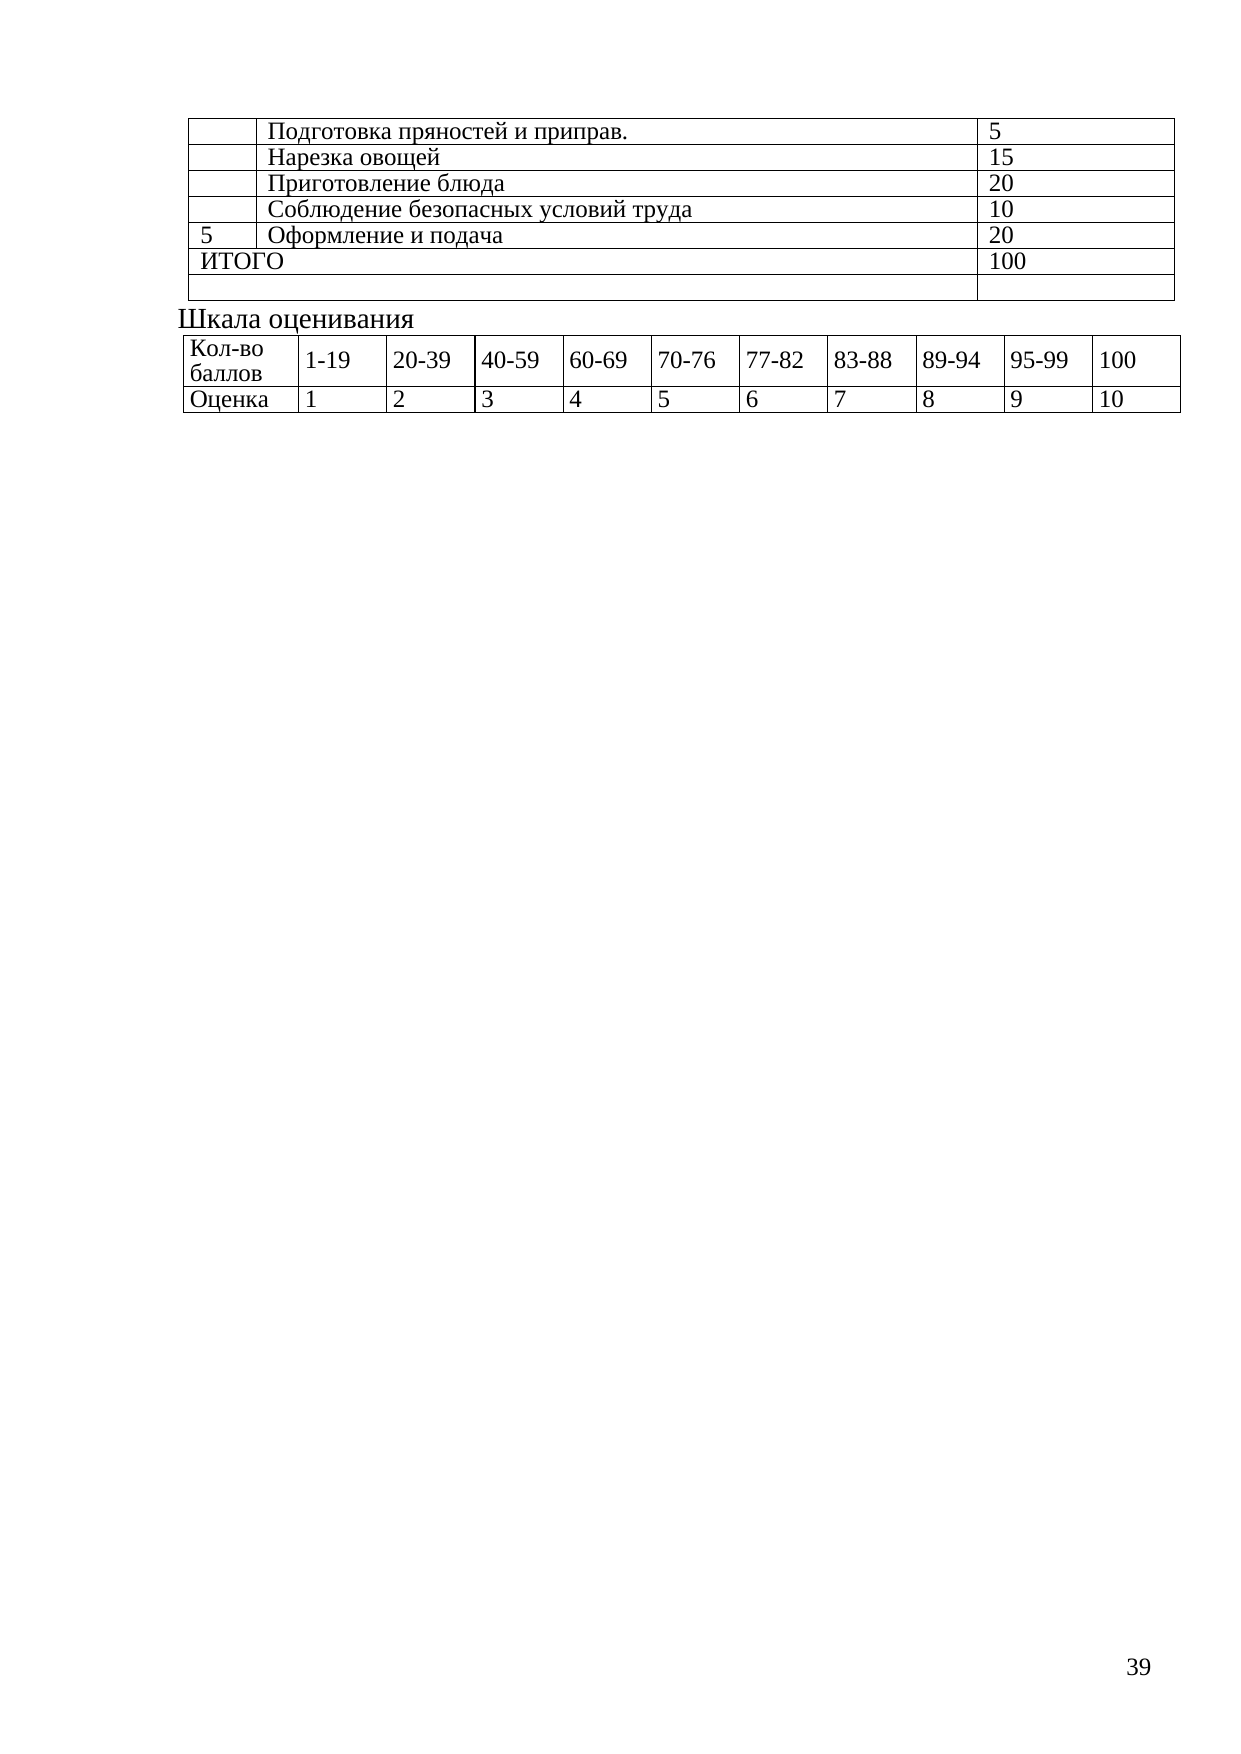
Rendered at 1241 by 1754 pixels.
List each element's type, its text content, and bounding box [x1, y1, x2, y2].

table_cell Соблюдение безопасных условий труда [257, 197, 977, 222]
table_cell [189, 275, 977, 300]
table_cell 9 [1005, 387, 1092, 412]
table_cell 10 [1093, 387, 1180, 412]
table_cell [189, 171, 256, 196]
table_cell [189, 145, 256, 170]
table_header 95-99 [1005, 336, 1092, 386]
table_cell 10 [978, 197, 1174, 222]
table_cell Оценка [184, 387, 298, 412]
table_header 77-82 [740, 336, 827, 386]
table_cell 4 [564, 387, 651, 412]
table_cell 6 [740, 387, 827, 412]
table_cell 20 [978, 171, 1174, 196]
table_cell 100 [978, 249, 1174, 274]
table_header 70-76 [652, 336, 739, 386]
table_header 83-88 [828, 336, 916, 386]
table_cell 2 [387, 387, 474, 412]
table_header 1-19 [299, 336, 386, 386]
table_cell 20 [978, 223, 1174, 248]
table_cell 3 [476, 387, 563, 412]
table_cell Приготовление блюда [257, 171, 977, 196]
table_header 100 [1093, 336, 1180, 386]
table_cell Оформление и подача [257, 223, 977, 248]
table_cell 7 [828, 387, 916, 412]
text Шкала оценивания [177, 301, 1152, 335]
table_cell ИТОГО [189, 249, 977, 274]
table_header 40-59 [476, 336, 563, 386]
table_cell 1 [299, 387, 386, 412]
table_cell Нарезка овощей [257, 145, 977, 170]
table_header 60-69 [564, 336, 651, 386]
table_cell [189, 197, 256, 222]
table_header Кол-во баллов [184, 336, 298, 386]
table_header 89-94 [917, 336, 1004, 386]
table_header 20-39 [387, 336, 474, 386]
table_cell 5 [978, 119, 1174, 144]
table_cell 5 [652, 387, 739, 412]
table_cell [189, 119, 256, 144]
table_cell [978, 275, 1174, 300]
table_cell Подготовка пряностей и приправ. [257, 119, 977, 144]
table_cell 8 [917, 387, 1004, 412]
table_cell 5 [189, 223, 256, 248]
table_cell 15 [978, 145, 1174, 170]
